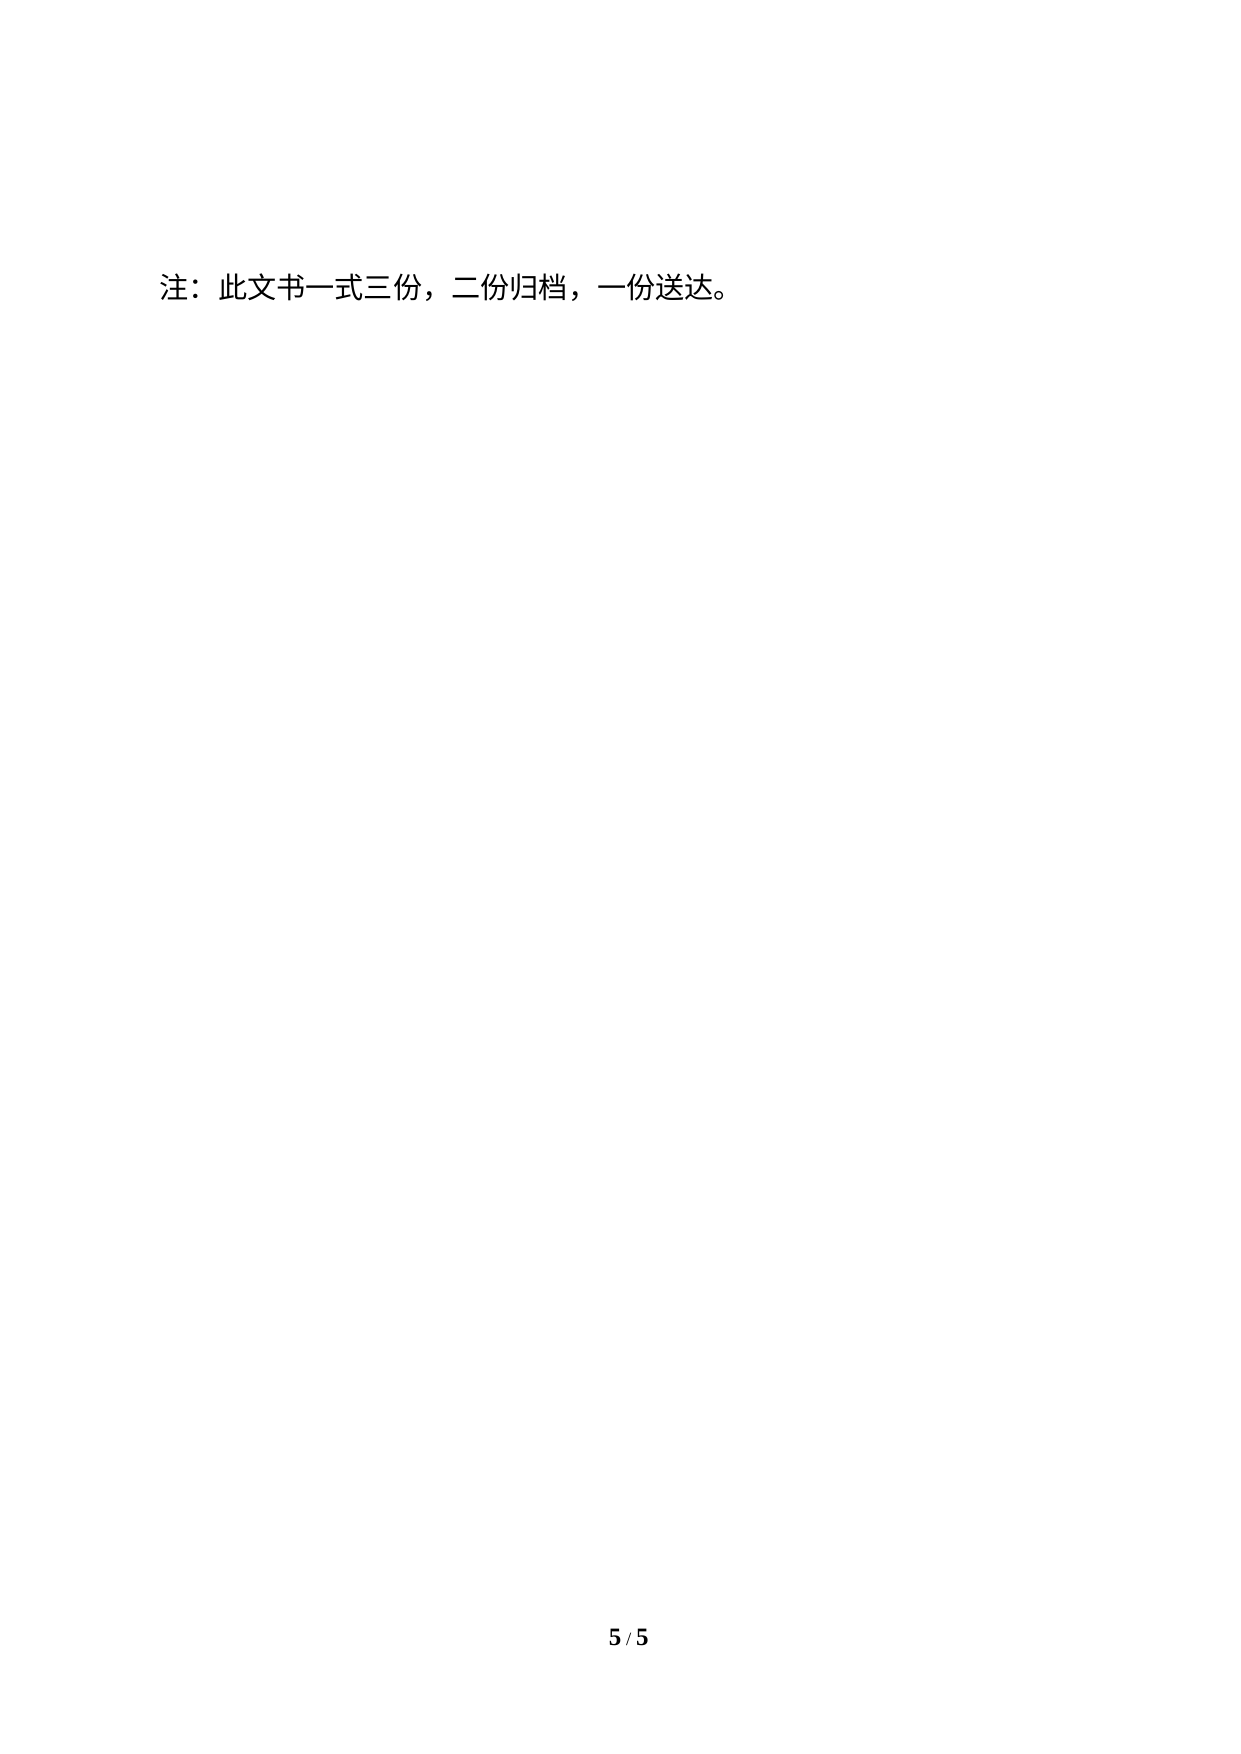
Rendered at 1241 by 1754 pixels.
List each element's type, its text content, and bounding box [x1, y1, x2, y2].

text 注：此文书一式三份，二份归档，一份送达。 [159, 252, 1080, 319]
